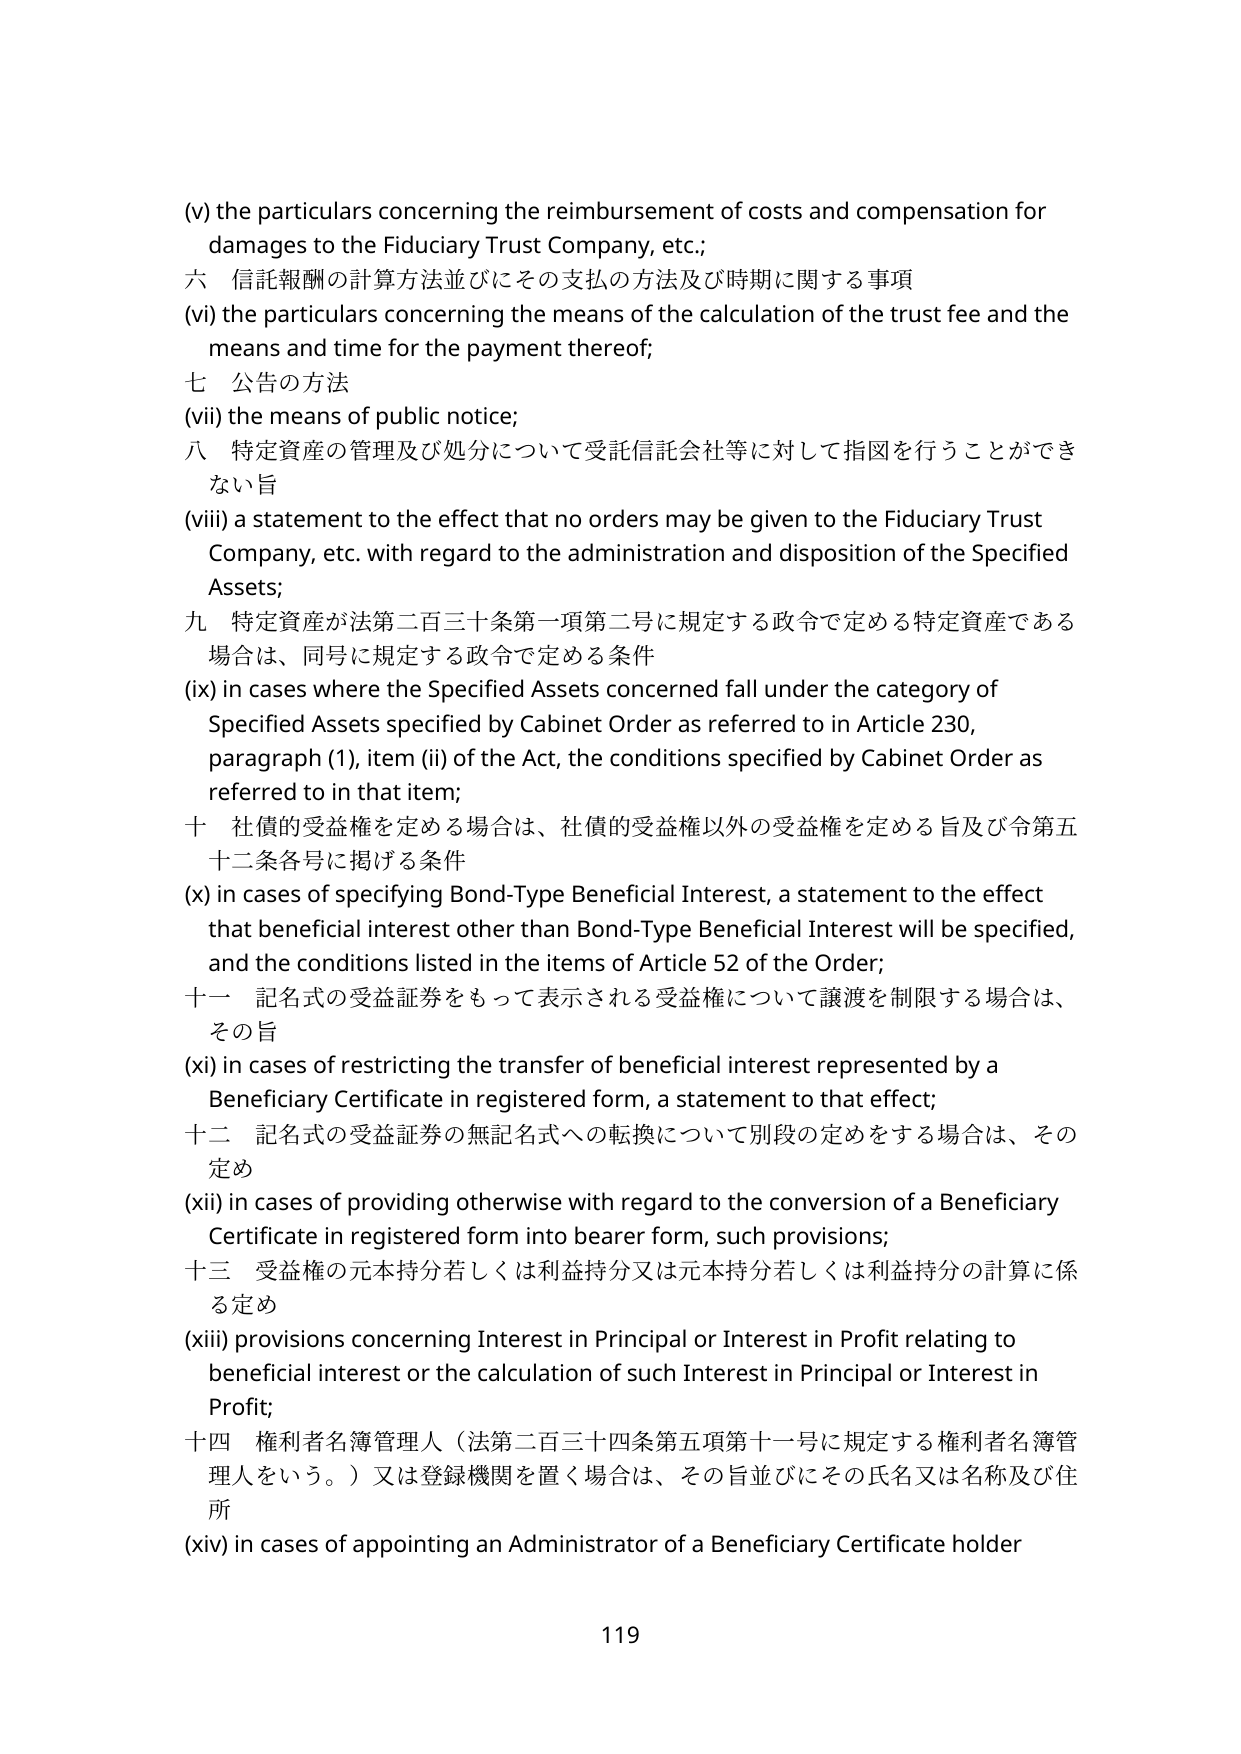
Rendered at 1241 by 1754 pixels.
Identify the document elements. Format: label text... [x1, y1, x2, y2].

text 八 特定資産の管理及び処分について受託信託会社等に対して指図を行うことができない旨 [184, 433, 1079, 501]
text (xii) in cases of providing otherwise with regard to the conversion of a Beneficiary Certificate in registered form into bearer form, such provisions; [184, 1184, 1079, 1253]
text 十三 受益権の元本持分若しくは利益持分又は元本持分若しくは利益持分の計算に係る定め [184, 1253, 1079, 1321]
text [184, 1526, 1079, 1560]
text (v) the particulars concerning the reimbursement of costs and compensation for damages to the Fiduciary Trust Company, etc.; [184, 194, 1079, 262]
text (viii) a statement to the effect that no orders may be given to the Fiduciary Trust Company, etc. with regard to the administration and disposition of the Specified Assets; [184, 501, 1079, 604]
text (x) in cases of specifying Bond-Type Beneficial Interest, a statement to the effect that beneficial interest other than Bond-Type Beneficial Interest will be specified, and the conditions listed in the items of Article 52 of the Order; [184, 877, 1079, 979]
text 十 社債的受益権を定める場合は、社債的受益権以外の受益権を定める旨及び令第五十二条各号に掲げる条件 [184, 809, 1079, 877]
text 九 特定資産が法第二百三十条第一項第二号に規定する政令で定める特定資産である場合は、同号に規定する政令で定める条件 [184, 604, 1079, 672]
text (vi) the particulars concerning the means of the calculation of the trust fee and the means and time for the payment thereof; [184, 296, 1079, 364]
text 十二 記名式の受益証券の無記名式への転換について別段の定めをする場合は、その定め [184, 1116, 1079, 1184]
text (xi) in cases of restricting the transfer of beneficial interest represented by a Beneficiary Certificate in registered form, a statement to that effect; [184, 1048, 1079, 1116]
text 十四 権利者名簿管理人（法第二百三十四条第五項第十一号に規定する権利者名簿管理人をいう。）又は登録機関を置く場合は、その旨並びにその氏名又は名称及び住所 [184, 1424, 1079, 1526]
text (ix) in cases where the Specified Assets concerned fall under the category of Specified Assets specified by Cabinet Order as referred to in Article 230, paragraph (1), item (ii) of the Act, the conditions specified by Cabinet Order as referred to in that item; [184, 672, 1079, 809]
text 十一 記名式の受益証券をもって表示される受益権について譲渡を制限する場合は、その旨 [184, 979, 1079, 1048]
text (xiii) provisions concerning Interest in Principal or Interest in Profit relating to beneficial interest or the calculation of such Interest in Principal or Interest in Profit; [184, 1321, 1079, 1424]
text 六 信託報酬の計算方法並びにその支払の方法及び時期に関する事項 [184, 262, 1079, 296]
text 七 公告の方法 [184, 364, 1079, 399]
text (vii) the means of public notice; [184, 399, 1079, 433]
